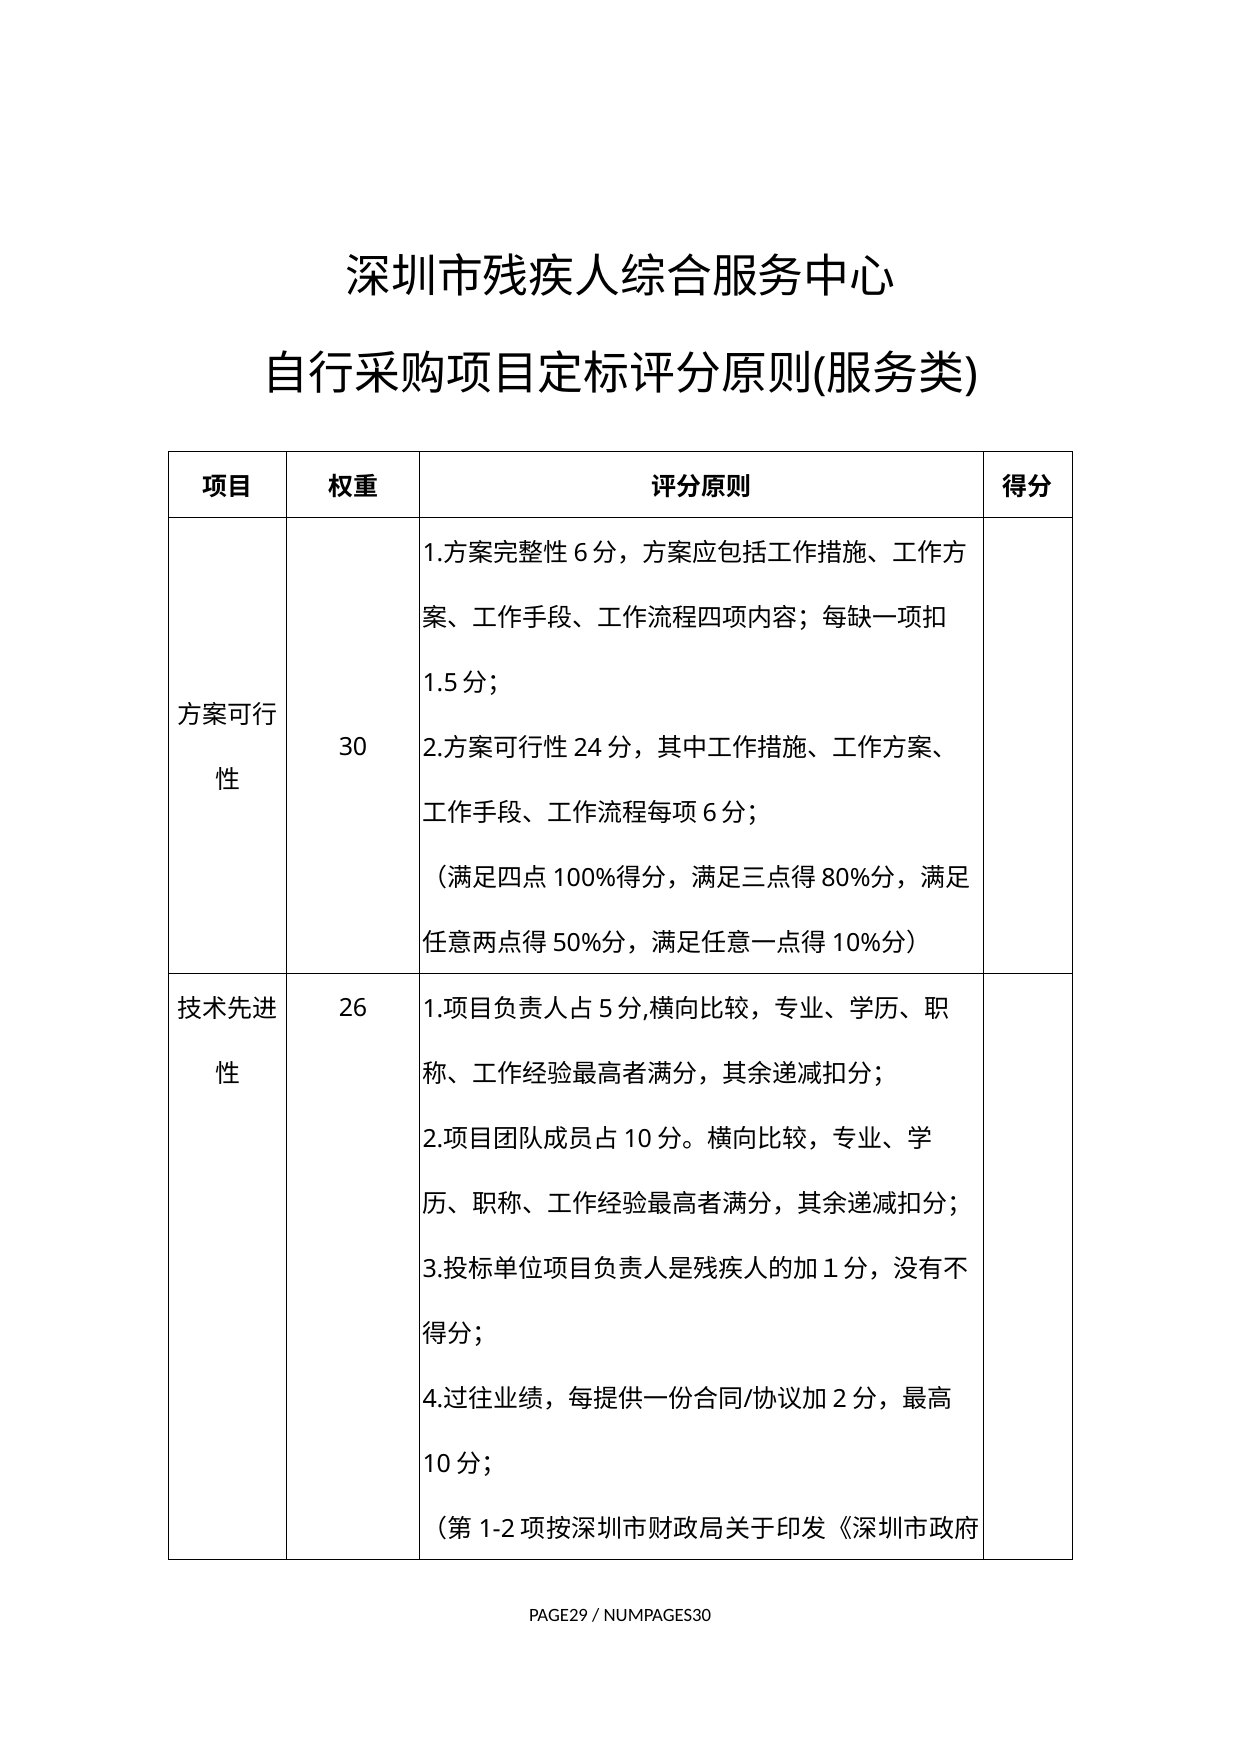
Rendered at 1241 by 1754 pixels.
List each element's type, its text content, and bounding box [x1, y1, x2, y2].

table_header 项目 [169, 452, 286, 517]
table_cell [984, 518, 1072, 973]
text 自行采购项目定标评分原则(服务类) [187, 321, 1053, 418]
table_cell 技术先进性 [169, 974, 286, 1559]
table_cell 1.方案完整性6分，方案应包括工作措施、工作方案、工作手段、工作流程四项内容；每缺一项扣1.5分； 2.方案可行性24分，其中工作措施、工作方案、工作手段、工作流程每项6分； （满足四点100%得分，满足三点得80%分，满足任意两点得50%分，满足任意一点得10%分） [420, 518, 983, 973]
text 深圳市残疾人综合服务中心 [187, 223, 1053, 321]
table_cell [984, 974, 1072, 1559]
table_header 权重 [287, 452, 419, 517]
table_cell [420, 974, 983, 1559]
table_cell 方案可行性 [169, 518, 286, 973]
table_header 评分原则 [420, 452, 983, 517]
table_cell 30 [287, 518, 419, 973]
table_header 得分 [984, 452, 1072, 517]
table_cell 26 [287, 974, 419, 1559]
